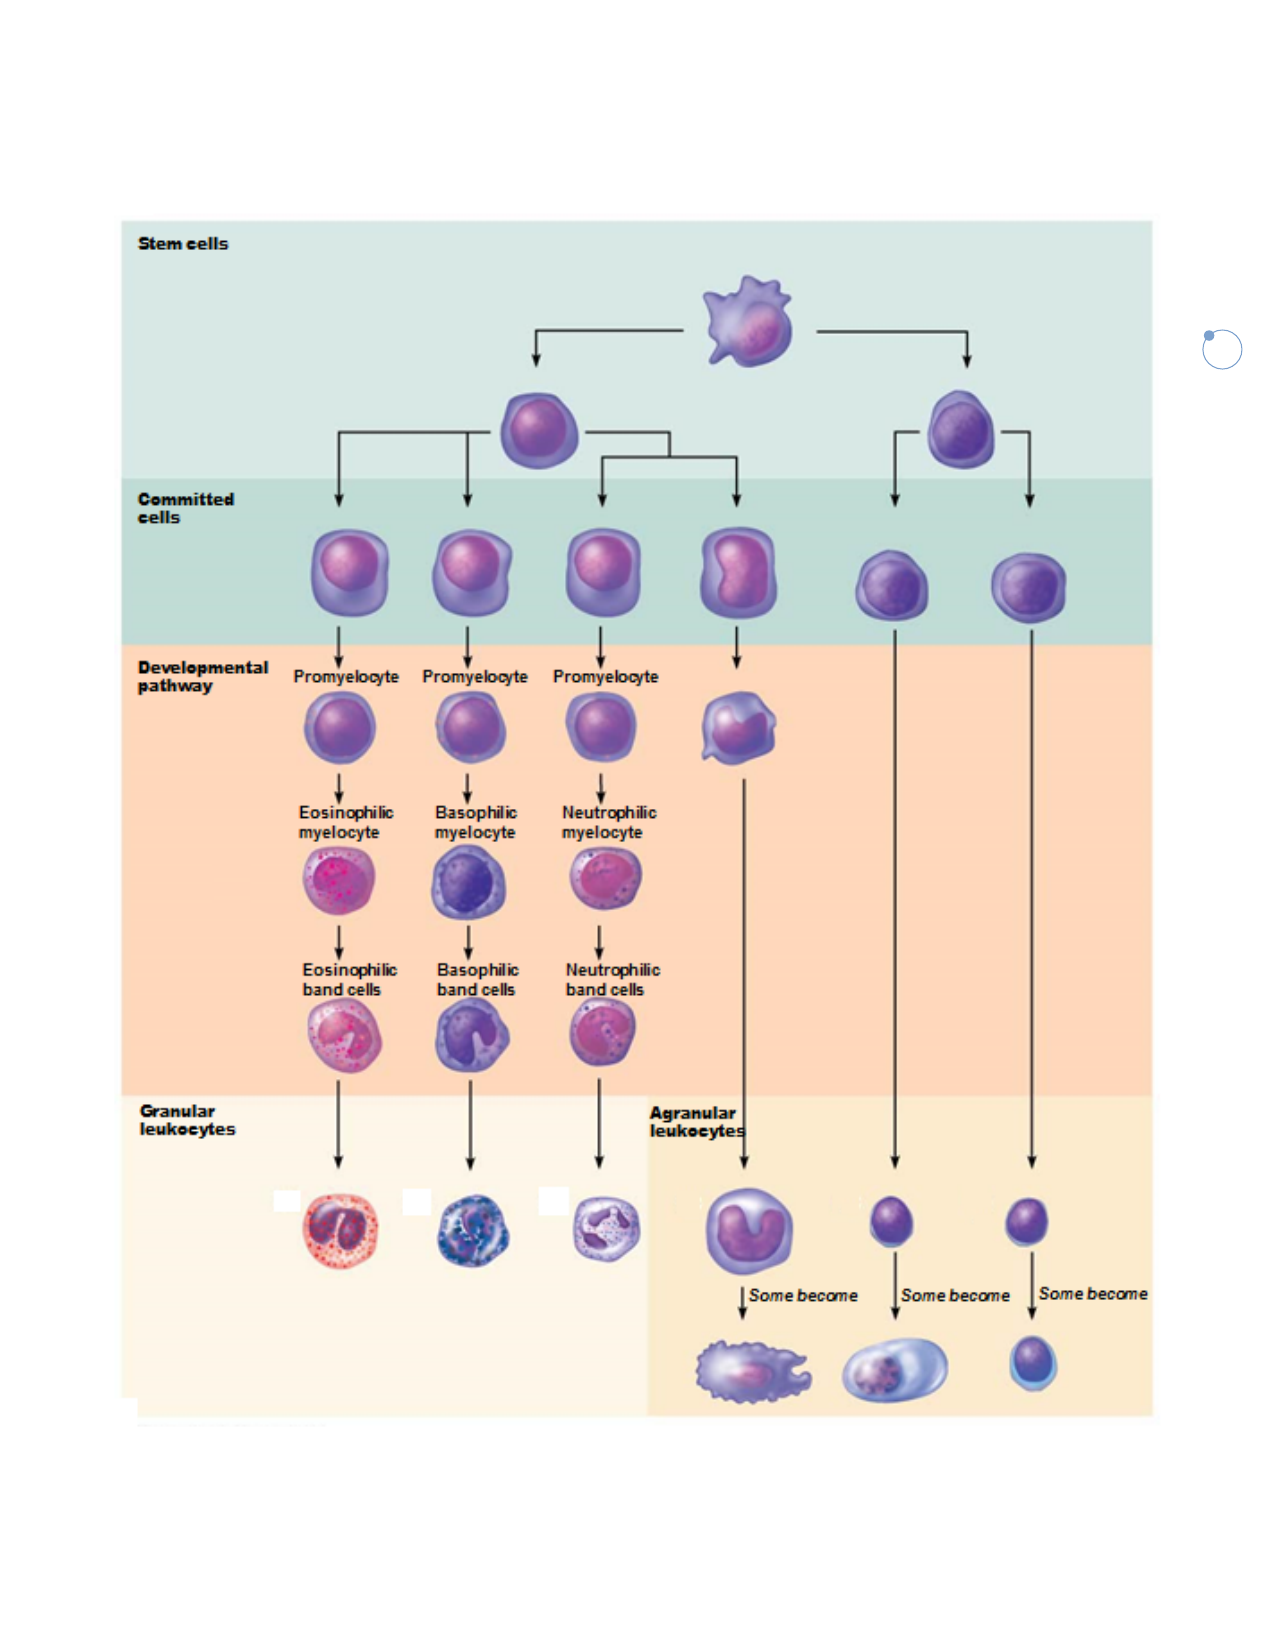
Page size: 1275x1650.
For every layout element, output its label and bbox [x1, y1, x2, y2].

picture [113, 207, 1162, 1443]
